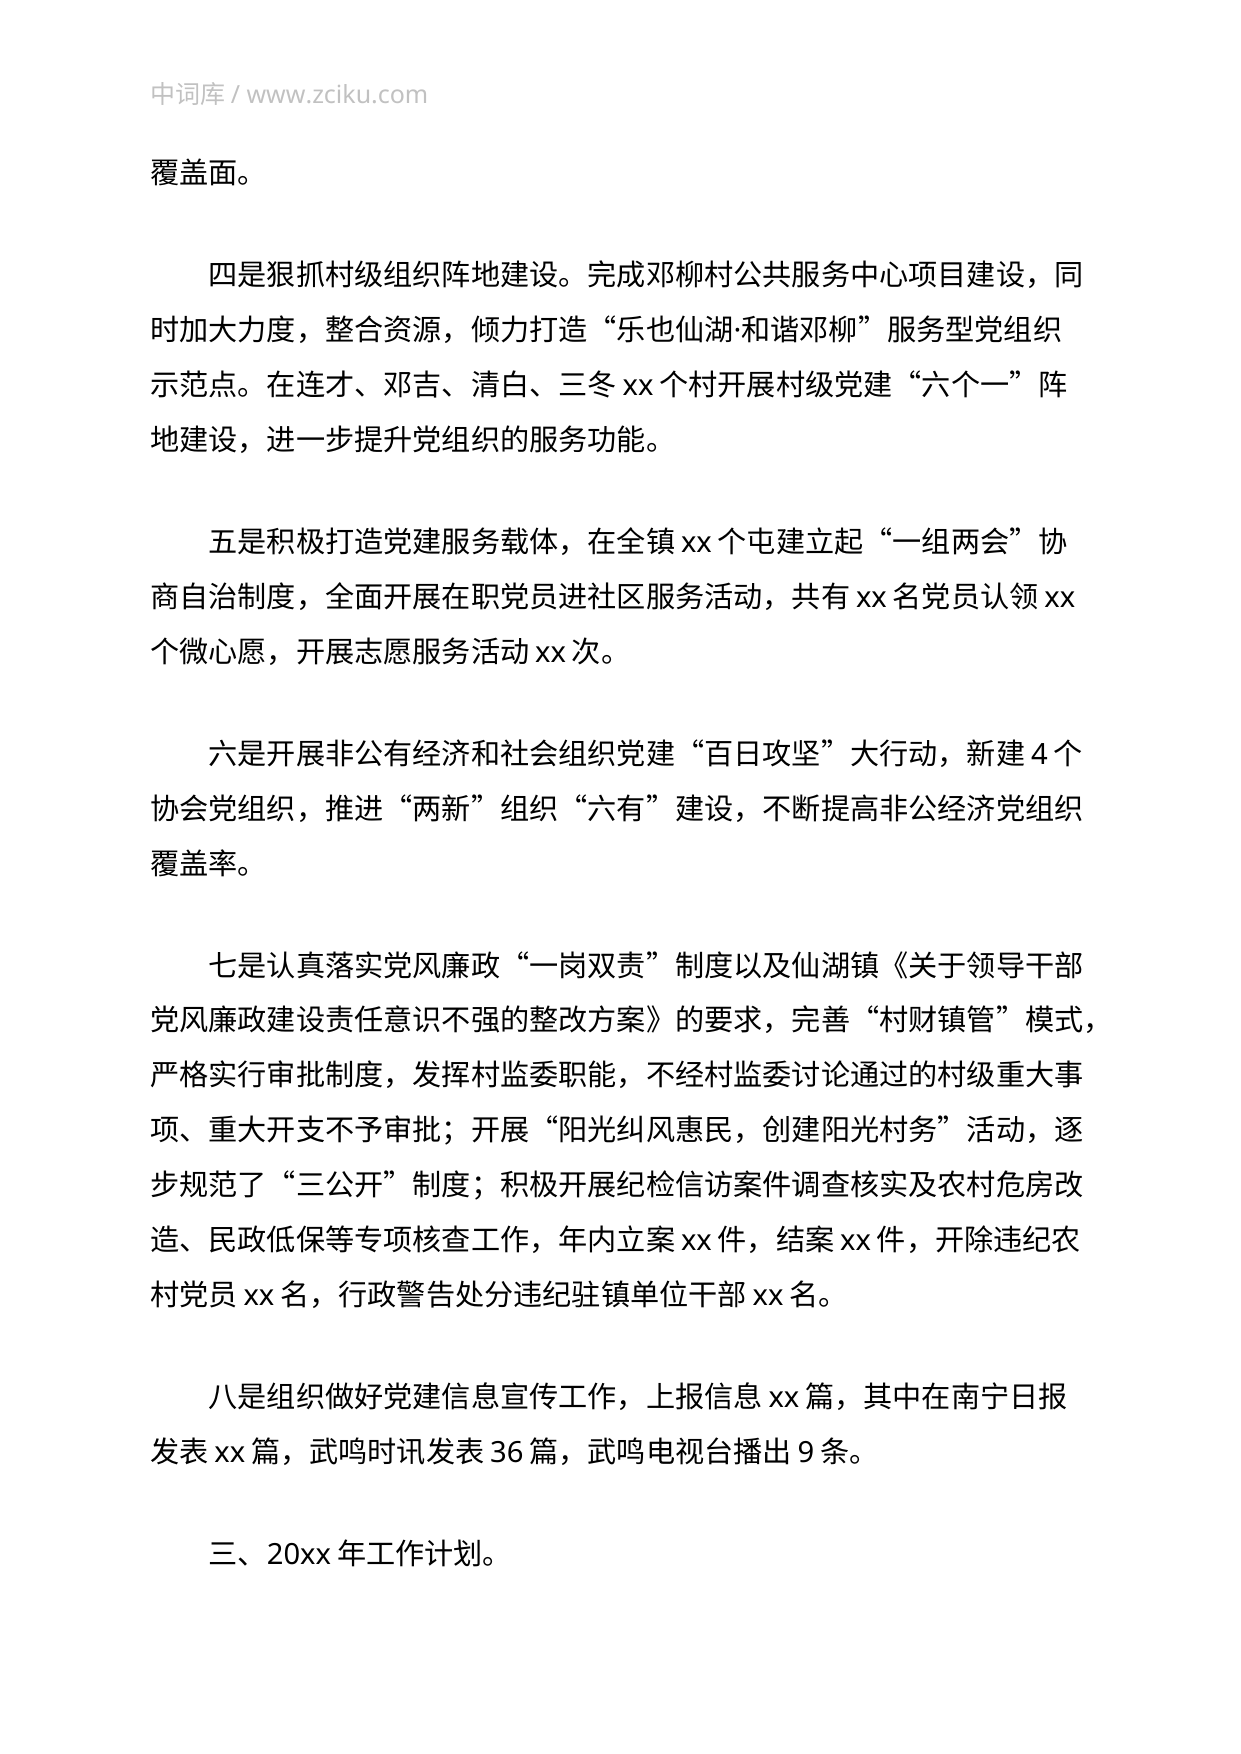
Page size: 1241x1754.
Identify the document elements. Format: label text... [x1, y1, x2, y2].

text 八是组织做好党建信息宣传工作，上报信息xx篇，其中在南宁日报发表xx篇，武鸣时讯发表36篇，武鸣电视台播出9条。 [150, 1373, 1090, 1471]
text 三、20xx年工作计划。 [150, 1531, 1090, 1573]
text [150, 150, 1090, 192]
text 四是狠抓村级组织阵地建设。完成邓柳村公共服务中心项目建设，同时加大力度，整合资源，倾力打造“乐也仙湖·和谐邓柳”服务型党组织示范点。在连才、邓吉、清白、三冬xx个村开展村级党建“六个一”阵地建设，进一步提升党组织的服务功能。 [150, 252, 1090, 459]
text 五是积极打造党建服务载体，在全镇xx个屯建立起“一组两会”协商自治制度，全面开展在职党员进社区服务活动，共有xx名党员认领xx个微心愿，开展志愿服务活动xx次。 [150, 518, 1090, 671]
text 七是认真落实党风廉政“一岗双责”制度以及仙湖镇《关于领导干部党风廉政建设责任意识不强的整改方案》的要求，完善“村财镇管”模式，严格实行审批制度，发挥村监委职能，不经村监委讨论通过的村级重大事项、重大开支不予审批；开展“阳光纠风惠民，创建阳光村务”活动，逐步规范了“三公开”制度；积极开展纪检信访案件调查核实及农村危房改造、民政低保等专项核查工作，年内立案xx件，结案xx件，开除违纪农村党员xx名，行政警告处分违纪驻镇单位干部xx名。 [150, 942, 1090, 1314]
text 六是开展非公有经济和社会组织党建“百日攻坚”大行动，新建4个协会党组织，推进“两新”组织“六有”建设，不断提高非公经济党组织覆盖率。 [150, 730, 1090, 883]
